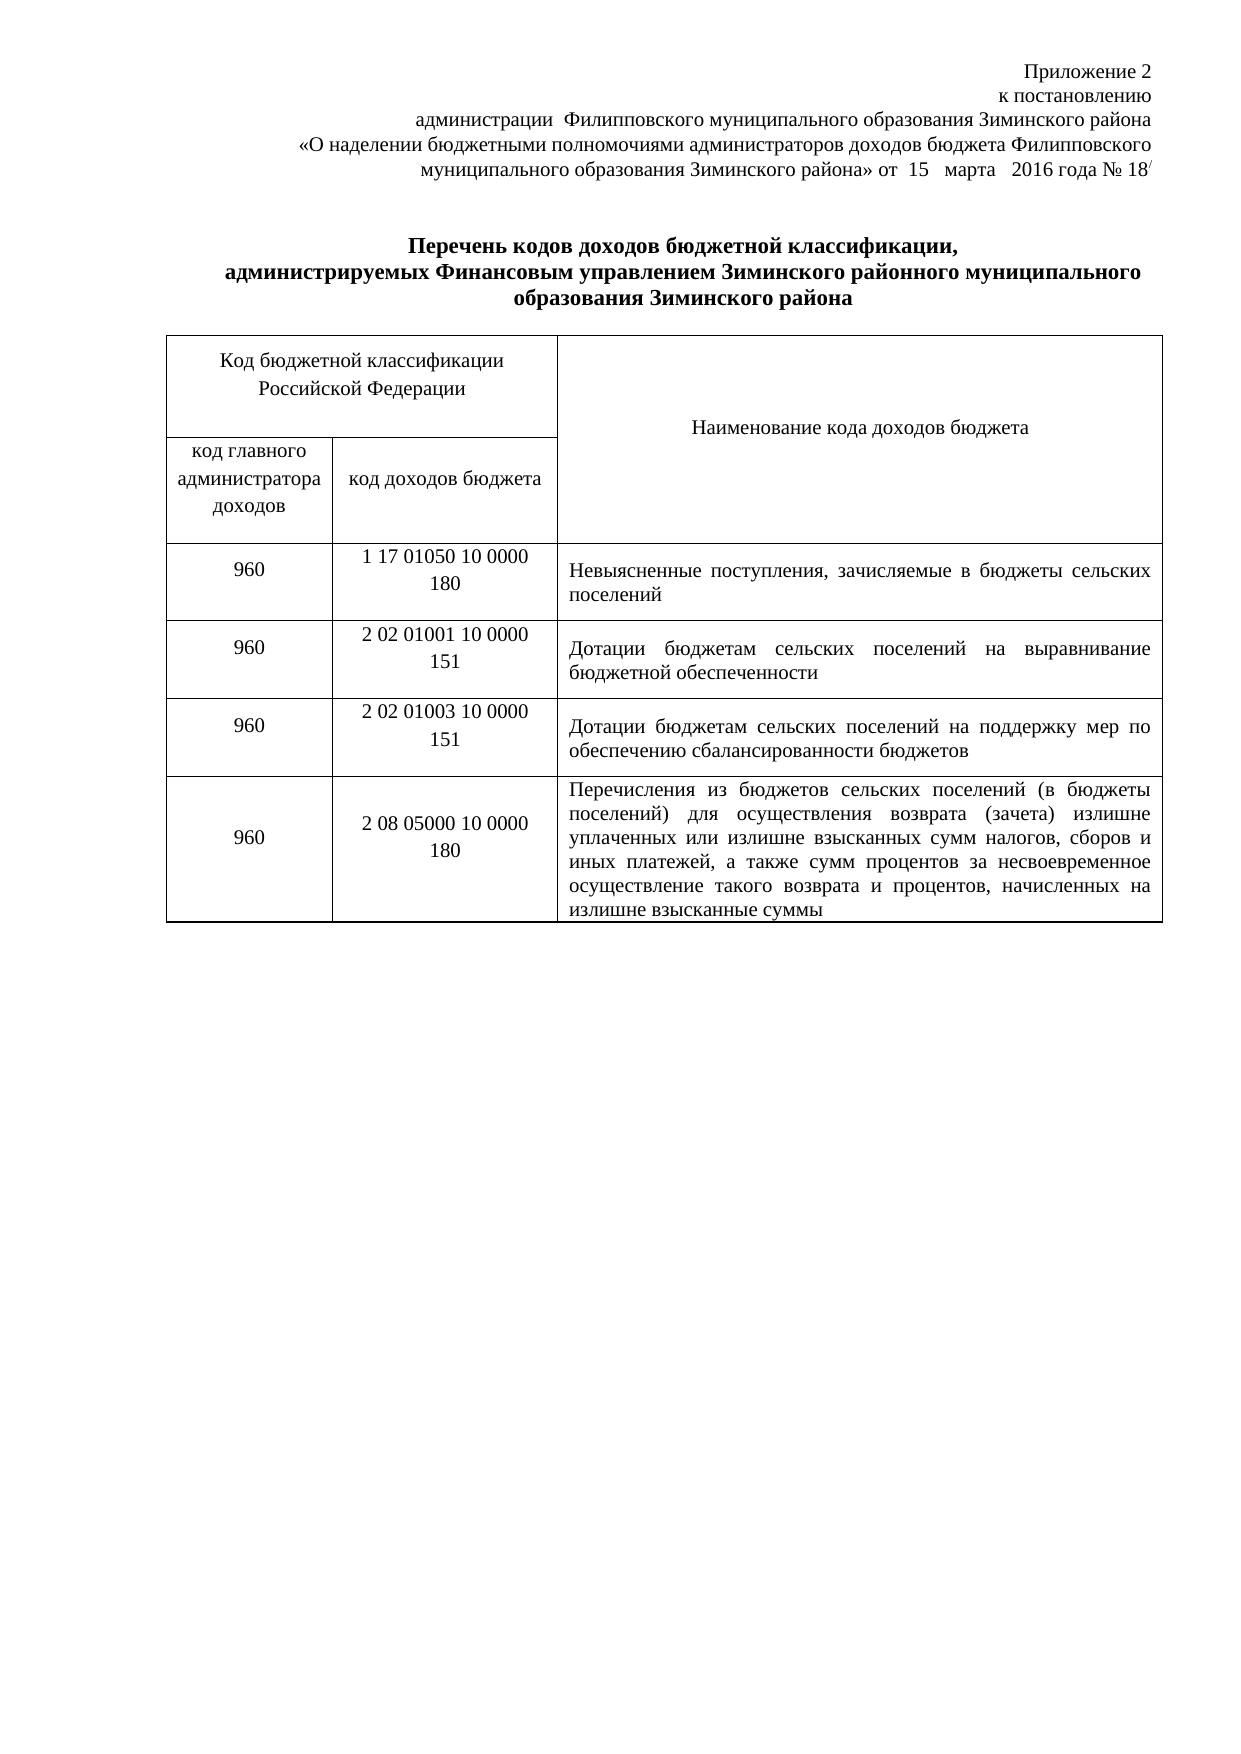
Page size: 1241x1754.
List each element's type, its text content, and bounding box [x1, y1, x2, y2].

text Приложение 2 [177, 59, 1152, 83]
table_cell 960 [167, 699, 332, 776]
table_cell 960 [167, 777, 332, 921]
table_cell 960 [167, 544, 332, 620]
table_cell Дотации бюджетам сельских поселений на поддержку мер по обеспечению сбалансированности бюджетов [558, 699, 1162, 776]
text к постановлению [177, 83, 1152, 107]
table_cell код главного администратора доходов [167, 438, 332, 543]
text «О наделении бюджетными полномочиями администраторов доходов бюджета Филипповского [177, 131, 1152, 156]
table_cell Перечисления из бюджетов сельских поселений (в бюджеты поселений) для осуществления возврата (зачета) излишне уплаченных или излишне взысканных сумм налогов, сборов и иных платежей, а также сумм процентов за несвоевременное осуществление такого возврата и процентов, начисленных на излишне взысканные суммы [558, 777, 1162, 921]
table_cell Дотации бюджетам сельских поселений на выравнивание бюджетной обеспеченности [558, 621, 1162, 698]
text администрируемых Финансовым управлением Зиминского районного муниципального образования Зиминского района [214, 258, 1152, 311]
table_cell 960 [167, 621, 332, 698]
table_header Наименование кода доходов бюджета [558, 336, 1162, 543]
table_cell 2 08 05000 10 0000 180 [333, 777, 557, 921]
table_cell код доходов бюджета [333, 438, 557, 543]
subtitle муниципального образования Зиминского района» от 15 марта 2016 года № 18/ [177, 156, 1152, 181]
table_cell 2 02 01001 10 0000 151 [333, 621, 557, 698]
table_cell 2 02 01003 10 0000 151 [333, 699, 557, 776]
text Перечень кодов доходов бюджетной классификации, [214, 232, 1152, 258]
table_cell Невыясненные поступления, зачисляемые в бюджеты сельских поселений [558, 544, 1162, 620]
text администрации Филипповского муниципального образования Зиминского района [177, 107, 1152, 131]
table_header Код бюджетной классификации Российской Федерации [167, 336, 557, 437]
table_cell 1 17 01050 10 0000 180 [333, 544, 557, 620]
